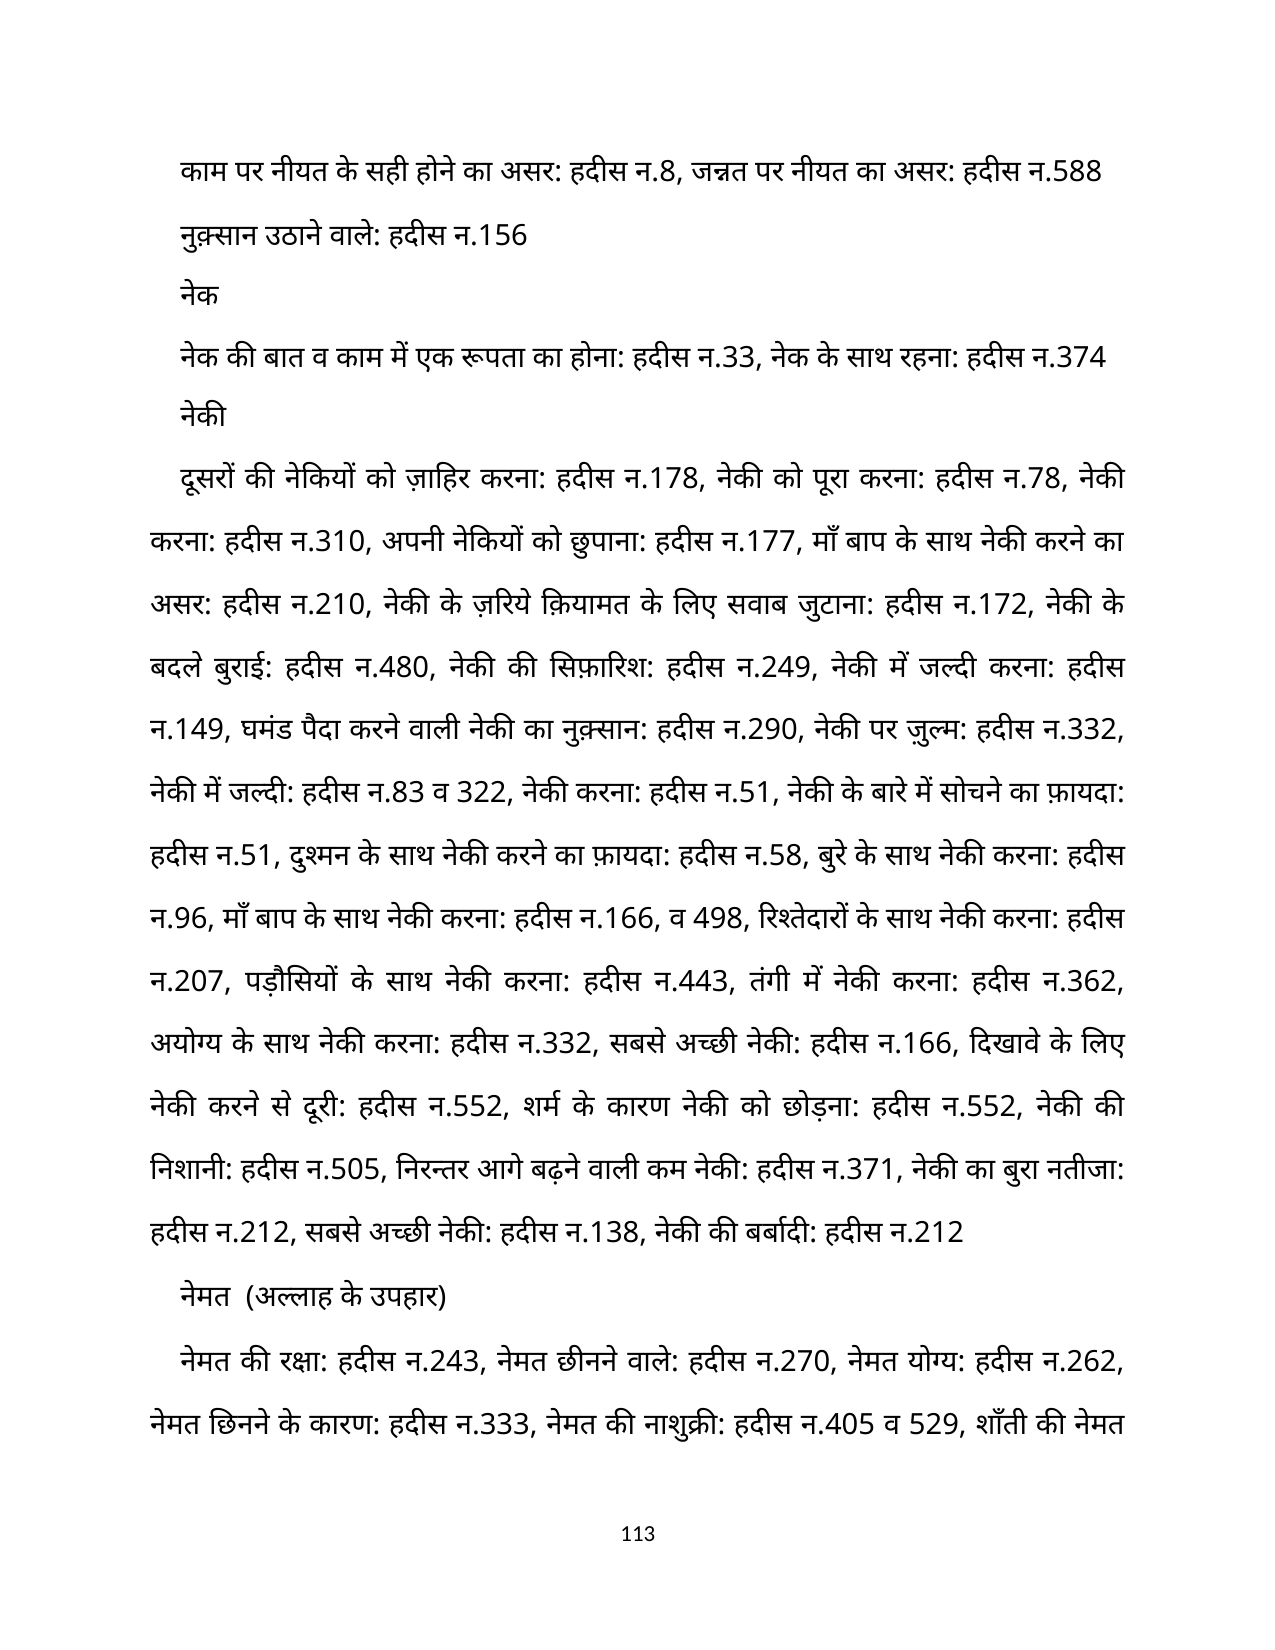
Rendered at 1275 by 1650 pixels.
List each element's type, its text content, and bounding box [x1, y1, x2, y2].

text दूसरों की नेकियों को ज़ाहिर करना: हदीस न.178, नेकी को पूरा करना: हदीस न.78, नेकी करना: हदीस न.310, अपनी नेकियों को छुपाना: हदीस न.177, माँ बाप के साथ नेकी करने का असर: हदीस न.210, नेकी के ज़रिये क़ियामत के लिए सवाब जुटाना: हदीस न.172, नेकी के बदले बुराई: हदीस न.480, नेकी की सिफ़ारिश: हदीस न.249, नेकी में जल्दी करना: हदीस न.149, घमंड पैदा करने वाली नेकी का नुक़्सान: हदीस न.290, नेकी पर ज़ुल्म: हदीस न.332, नेकी में जल्दी: हदीस न.83 व 322, नेकी करना: हदीस न.51, नेकी के बारे में सोचने का फ़ायदा: हदीस न.51, दुश्मन के साथ नेकी करने का फ़ायदा: हदीस न.58, बुरे के साथ नेकी करना: हदीस न.96, माँ बाप के साथ नेकी करना: हदीस न.166, व 498, रिश्तेदारों के साथ नेकी करना: हदीस न.207, पड़ौसियों के साथ नेकी करना: हदीस न.443, तंगी में नेकी करना: हदीस न.362, अयोग्य के साथ नेकी करना: हदीस न.332, सबसे अच्छी नेकी: हदीस न.166, दिखावे के लिए नेकी करने से दूरी: हदीस न.552, शर्म के कारण नेकी को छोड़ना: हदीस न.552, नेकी की निशानी: हदीस न.505, निरन्तर आगे बढ़ने वाली कम नेकी: हदीस न.371, नेकी का बुरा नतीजा: हदीस न.212, सबसे अच्छी नेकी: हदीस न.138, नेकी की बर्बादी: हदीस न.212 [150, 457, 1125, 1254]
text नेकी [150, 400, 1125, 438]
text नुक़्सान उठाने वाले: हदीस न.156 [150, 214, 1125, 257]
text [150, 1340, 1125, 1446]
text नेमत (अल्लाह के उपहार) [150, 1276, 1125, 1319]
text काम पर नीयत के सही होने का असर: हदीस न.8, जन्नत पर नीयत का असर: हदीस न.588 [150, 150, 1125, 193]
text नेक [150, 279, 1125, 317]
text नेक की बात व काम में एक रूपता का होना: हदीस न.33, नेक के साथ रहना: हदीस न.374 [150, 336, 1125, 379]
